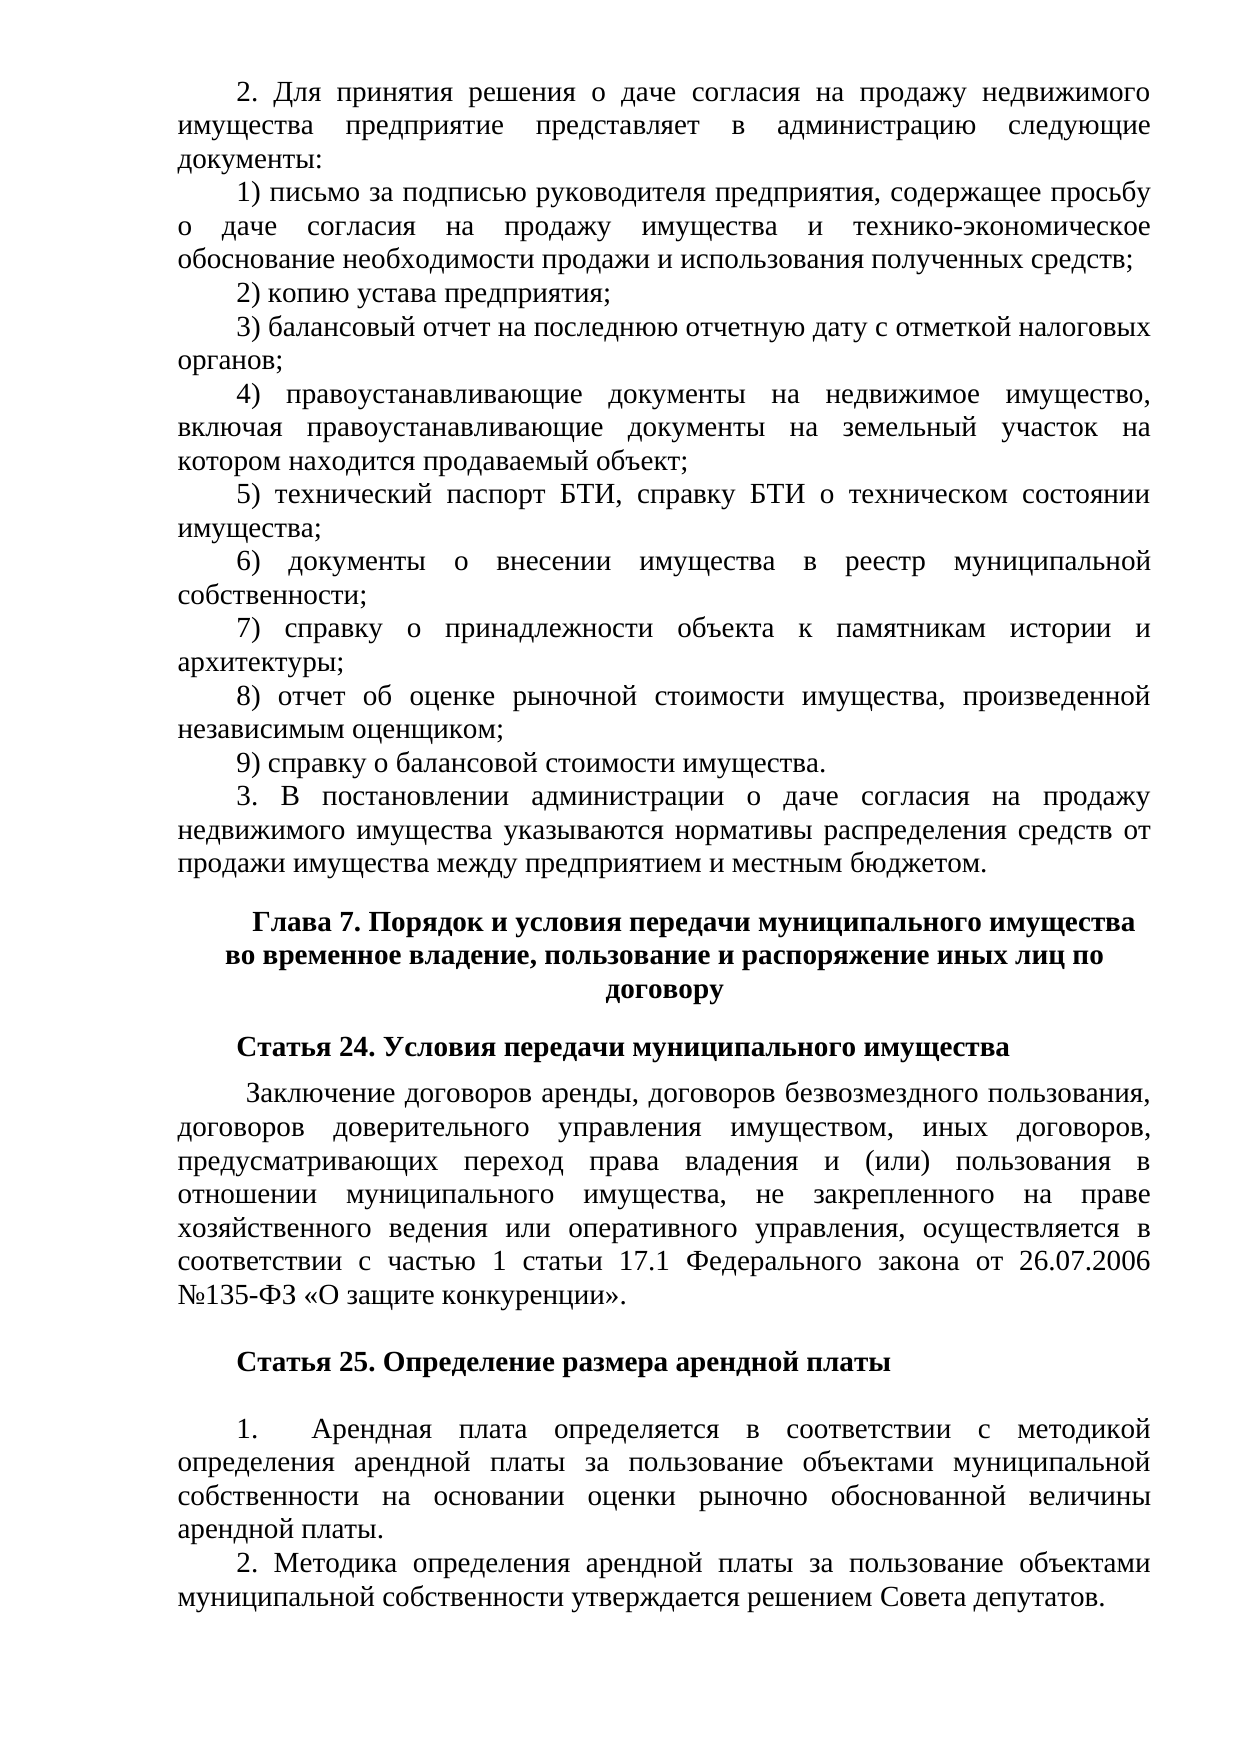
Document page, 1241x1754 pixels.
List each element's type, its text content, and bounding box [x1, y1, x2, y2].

text 8) отчет об оценке рыночной стоимости имущества, произведенной независимым оценщиком; [177, 678, 1152, 745]
text 7) справку о принадлежности объекта к памятникам истории и архитектуры; [177, 611, 1152, 678]
text 2. Методика определения арендной платы за пользование объектами муниципальной собственности утверждается решением Совета депутатов. [177, 1545, 1152, 1612]
text Глава 7. Порядок и условия передачи муниципального имущества во временное владение, пользование и распоряжение иных лиц по договору [177, 904, 1152, 1004]
text Статья 25. Определение размера арендной платы [177, 1344, 1152, 1377]
text 2. Для принятия решения о даче согласия на продажу недвижимого имущества предприятие представляет в администрацию следующие документы: [177, 74, 1152, 174]
text 1) письмо за подписью руководителя предприятия, содержащее просьбу о даче согласия на продажу имущества и технико-экономическое обоснование необходимости продажи и использования полученных средств; [177, 174, 1152, 275]
text 9) справку о балансовой стоимости имущества. [177, 745, 1152, 778]
text 3. В постановлении администрации о даче согласия на продажу недвижимого имущества указываются нормативы распределения средств от продажи имущества между предприятием и местным бюджетом. [177, 778, 1152, 879]
text 4) правоустанавливающие документы на недвижимое имущество, включая правоустанавливающие документы на земельный участок на котором находится продаваемый объект; [177, 376, 1152, 476]
text Статья 24. Условия передачи муниципального имущества [177, 1029, 1152, 1063]
text 5) технический паспорт БТИ, справку БТИ о техническом состоянии имущества; [177, 476, 1152, 543]
text 2) копию устава предприятия; [177, 275, 1152, 309]
text 3) балансовый отчет на последнюю отчетную дату с отметкой налоговых органов; [177, 309, 1152, 376]
text 6) документы о внесении имущества в реестр муниципальной собственности; [177, 543, 1152, 611]
text Заключение договоров аренды, договоров безвозмездного пользования, договоров доверительного управления имуществом, иных договоров, предусматривающих переход права владения и (или) пользования в отношении муниципального имущества, не закрепленного на праве хозяйственного ведения или оперативного управления, осуществляется в соответствии с частью 1 статьи 17.1 Федерального закона от 26.07.2006 №135-ФЗ «О защите конкуренции». [177, 1076, 1152, 1310]
text 1. Арендная плата определяется в соответствии с методикой определения арендной платы за пользование объектами муниципальной собственности на основании оценки рыночно обоснованной величины арендной платы. [177, 1411, 1152, 1545]
